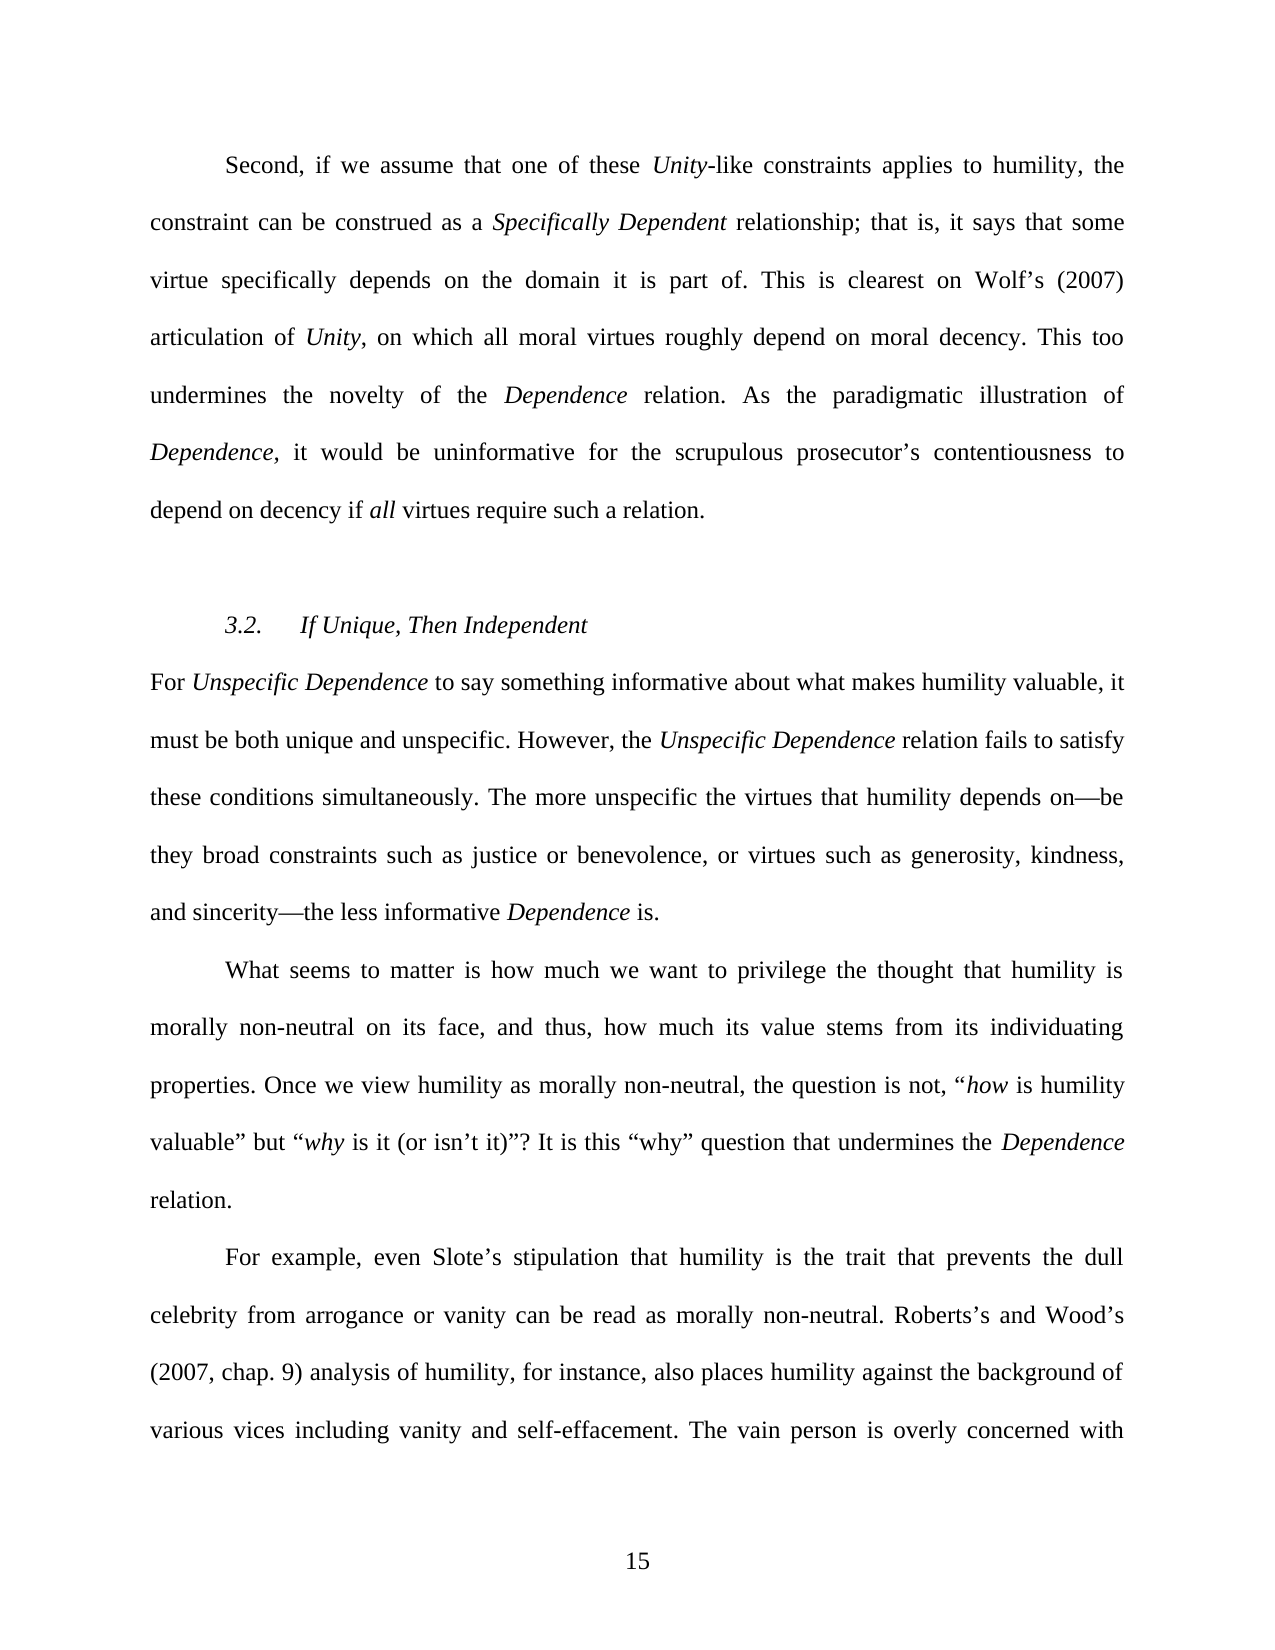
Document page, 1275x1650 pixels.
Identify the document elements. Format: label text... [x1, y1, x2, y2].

list If Unique, Then Independent [225, 610, 1125, 639]
text Second, if we assume that one of these Unity-like constraints applies to humility, the constraint can be construed as a Specifically Dependent relationship; that is, it says that some virtue specifically depends on the domain it is part of. This is clearest on Wolf’s (2007) articulation of Unity, on which all moral virtues roughly depend on moral decency. This too undermines the novelty of the Dependence relation. As the paradigmatic illustration of Dependence, it would be uninformative for the scrupulous prosecutor’s contentiousness to depend on decency if all virtues require such a relation. [150, 150, 1125, 524]
text What seems to matter is how much we want to privilege the thought that humility is morally non-neutral on its face, and thus, how much its value stems from its individuating properties. Once we view humility as morally non-neutral, the question is not, “how is humility valuable” but “why is it (or isn’t it)”? It is this “why” question that undermines the Dependence relation. [150, 955, 1125, 1214]
text For Unspecific Dependence to say something informative about what makes humility valuable, it must be both unique and unspecific. However, the Unspecific Dependence relation fails to satisfy these conditions simultaneously. The more unspecific the virtues that humility depends on—be they broad constraints such as justice or benevolence, or virtues such as generosity, kindness, and sincerity—the less informative Dependence is. [150, 667, 1125, 926]
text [150, 1242, 1125, 1444]
